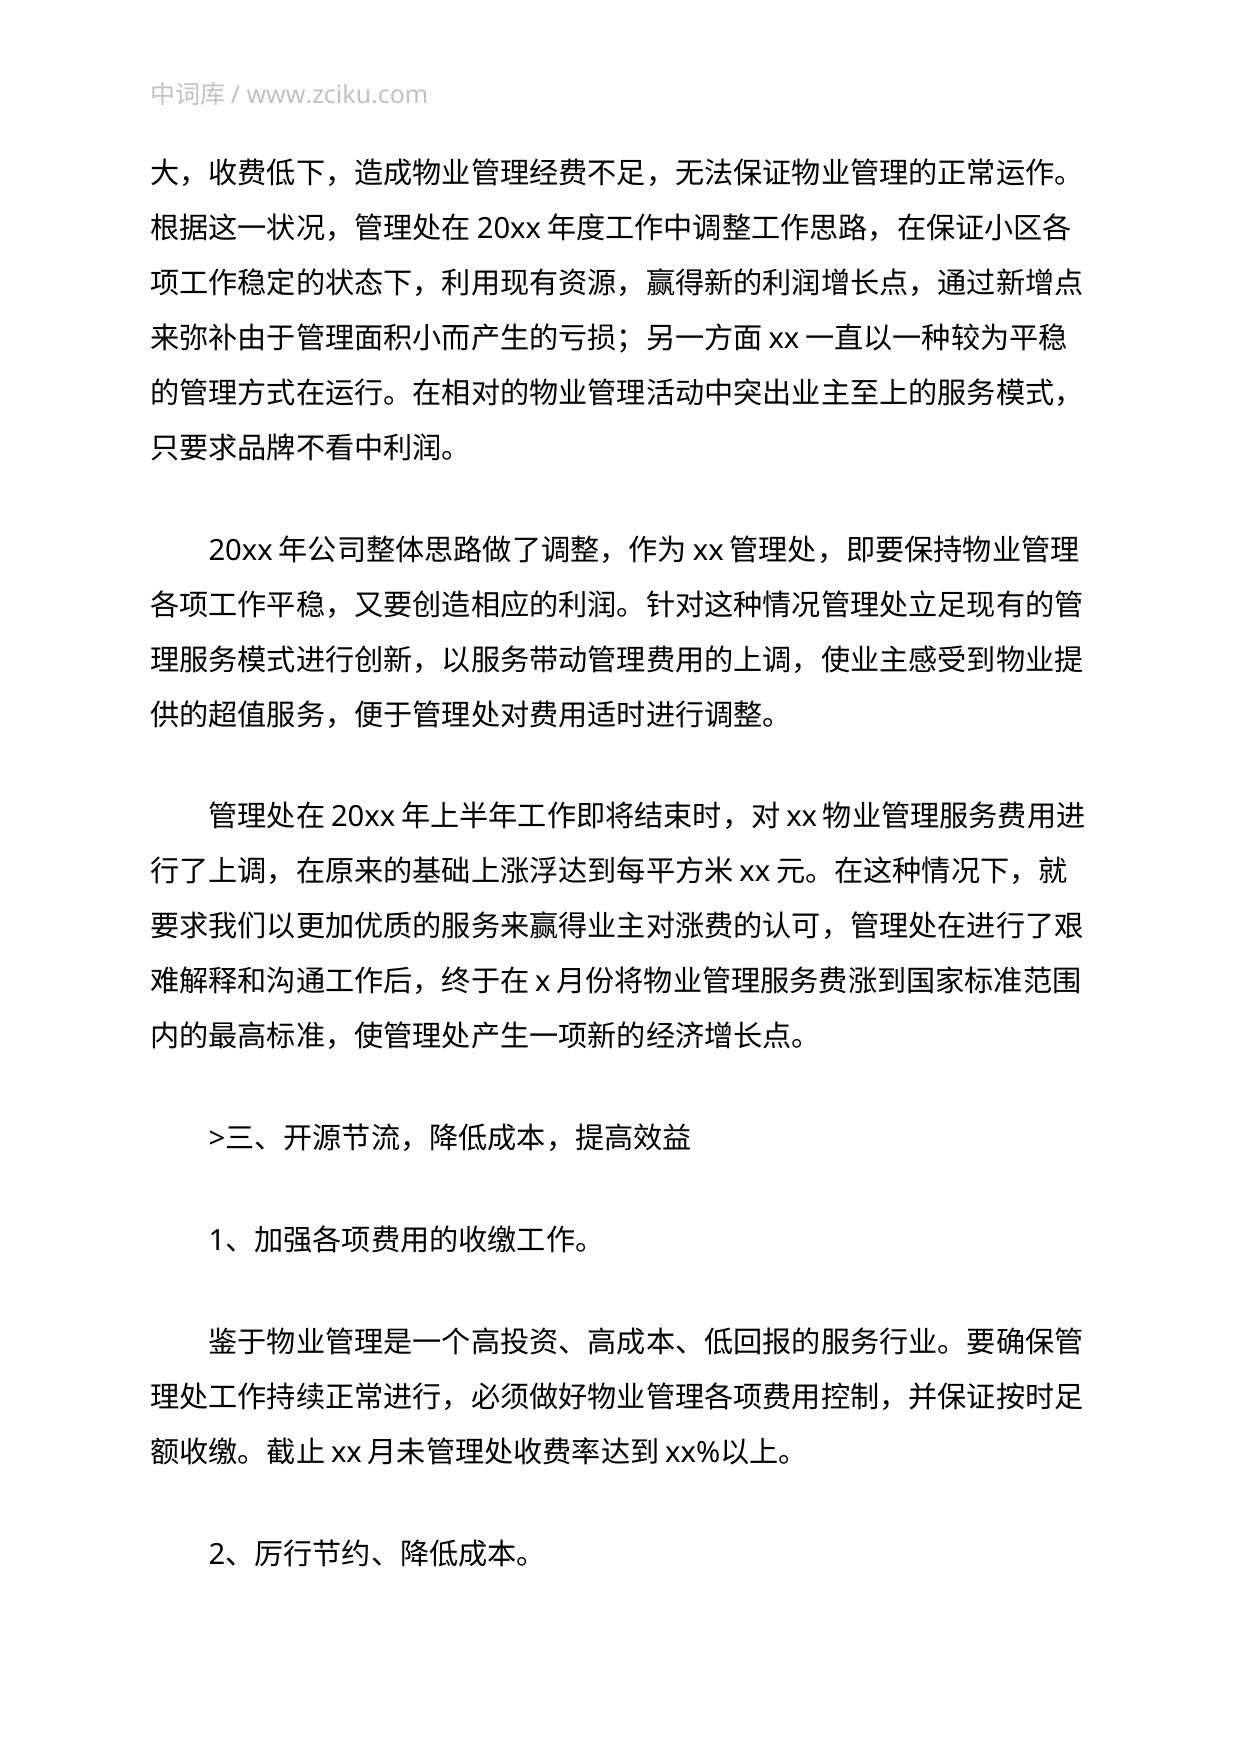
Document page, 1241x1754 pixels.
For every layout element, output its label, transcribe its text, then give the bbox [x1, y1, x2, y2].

text 管理处在20xx年上半年工作即将结束时，对xx物业管理服务费用进行了上调，在原来的基础上涨浮达到每平方米xx元。在这种情况下，就要求我们以更加优质的服务来赢得业主对涨费的认可，管理处在进行了艰难解释和沟通工作后，终于在x月份将物业管理服务费涨到国家标准范围内的最高标准，使管理处产生一项新的经济增长点。 [150, 793, 1090, 1055]
text 2、厉行节约、降低成本。 [150, 1530, 1090, 1573]
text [150, 150, 1090, 467]
text 1、加强各项费用的收缴工作。 [150, 1217, 1090, 1259]
text 鉴于物业管理是一个高投资、高成本、低回报的服务行业。要确保管理处工作持续正常进行，必须做好物业管理各项费用控制，并保证按时足额收缴。截止xx月未管理处收费率达到xx%以上。 [150, 1319, 1090, 1471]
text >三、开源节流，降低成本，提高效益 [150, 1115, 1090, 1157]
text 20xx年公司整体思路做了调整，作为xx管理处，即要保持物业管理各项工作平稳，又要创造相应的利润。针对这种情况管理处立足现有的管理服务模式进行创新，以服务带动管理费用的上调，使业主感受到物业提供的超值服务，便于管理处对费用适时进行调整。 [150, 526, 1090, 733]
